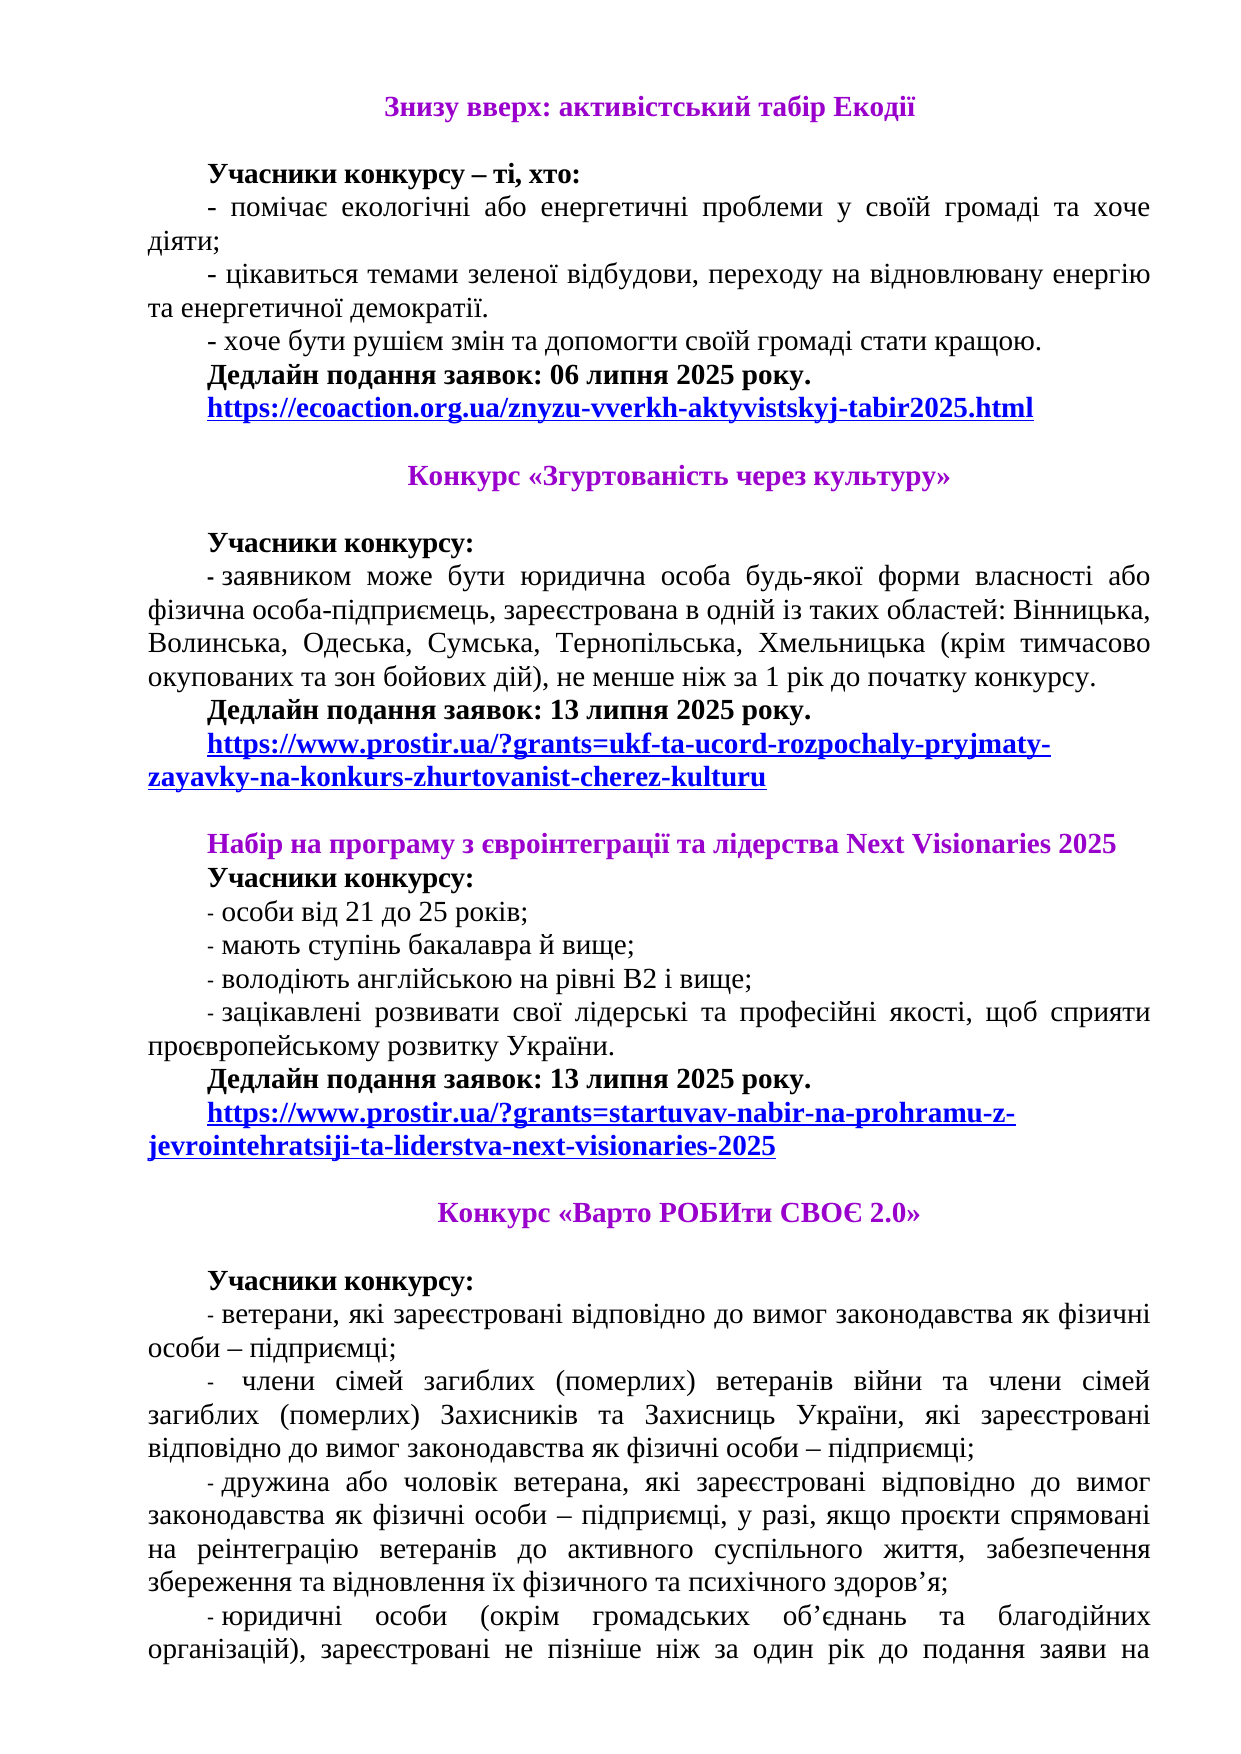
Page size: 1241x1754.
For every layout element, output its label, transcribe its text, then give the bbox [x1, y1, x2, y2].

text Учасники конкурсу: [148, 1263, 1152, 1296]
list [148, 1598, 1152, 1665]
text https://www.prostir.ua/?grants=startuvav-nabir-na-prohramu-z-jevrointehratsiji-ta-liderstva-next-visionaries-2025 [148, 1095, 1152, 1162]
text Знизу вверх: активістський табір Екодії [148, 89, 1152, 122]
text https://ecoaction.org.ua/znyzu-vverkh-aktyvistskyj-tabir2025.html [148, 391, 1152, 424]
list Дедлайн подання заявок: 13 липня 2025 року. [207, 1061, 1152, 1095]
text Учасники конкурсу – ті, хто: [148, 156, 1152, 189]
list зацікавлені розвивати свої лідерські та професійні якості, щоб сприяти проєвропейському розвитку України. [148, 994, 1152, 1061]
list володіють англійською на рівні B2 і вище; [148, 961, 1152, 994]
text - хоче бути рушієм змін та допомогти своїй громаді стати кращою. [148, 323, 1152, 357]
list ветерани, які зареєстровані відповідно до вимог законодавства як фізичні особи – підприємці; [148, 1296, 1152, 1363]
list члени сімей загиблих (померлих) ветеранів війни та члени сімей загиблих (померлих) Захисників та Захисниць України, які зареєстровані відповідно до вимог законодавства як фізичні особи – підприємці; [148, 1363, 1152, 1464]
list особи від 21 до 25 років; [148, 894, 1152, 927]
text https://www.prostir.ua/?grants=ukf-ta-ucord-rozpochaly-pryjmaty-zayavky-na-konkurs-zhurtovanist-cherez-kulturu [148, 726, 1152, 793]
list дружина або чоловік ветерана, які зареєстровані відповідно до вимог законодавства як фізичні особи – підприємці, у разі, якщо проєкти спрямовані на реінтеграцію ветеранів до активного суспільного життя, забезпечення збереження та відновлення їх фізичного та психічного здоров’я; [148, 1464, 1152, 1598]
text - цікавиться темами зеленої відбудови, переходу на відновлювану енергію та енергетичної демократії. [148, 256, 1152, 323]
text Конкурс «Варто РОБИти СВОЄ 2.0» [148, 1196, 1152, 1229]
text Набір на програму з євроінтеграції та лідерства Next Visionaries 2025 [148, 827, 1152, 860]
text Конкурс «Згуртованість через культуру» [148, 458, 1152, 491]
text Учасники конкурсу: [148, 525, 1152, 558]
list мають ступінь бакалавра й вище; [148, 927, 1152, 961]
text - помічає екологічні або енергетичні проблеми у своїй громаді та хоче діяти; [148, 189, 1152, 256]
list заявником може бути юридична особа будь-якої форми власності або фізична особа-підприємець, зареєстрована в одній із таких областей: Вінницька, Волинська, Одеська, Сумська, Тернопільська, Хмельницька (крім тимчасово окупованих та зон бойових дій), не менше ніж за 1 рік до початку конкурсу. [148, 558, 1152, 692]
text Дедлайн подання заявок: 06 липня 2025 року. [148, 357, 1152, 391]
text Учасники конкурсу: [148, 860, 1152, 894]
list Дедлайн подання заявок: 13 липня 2025 року. [207, 692, 1152, 726]
